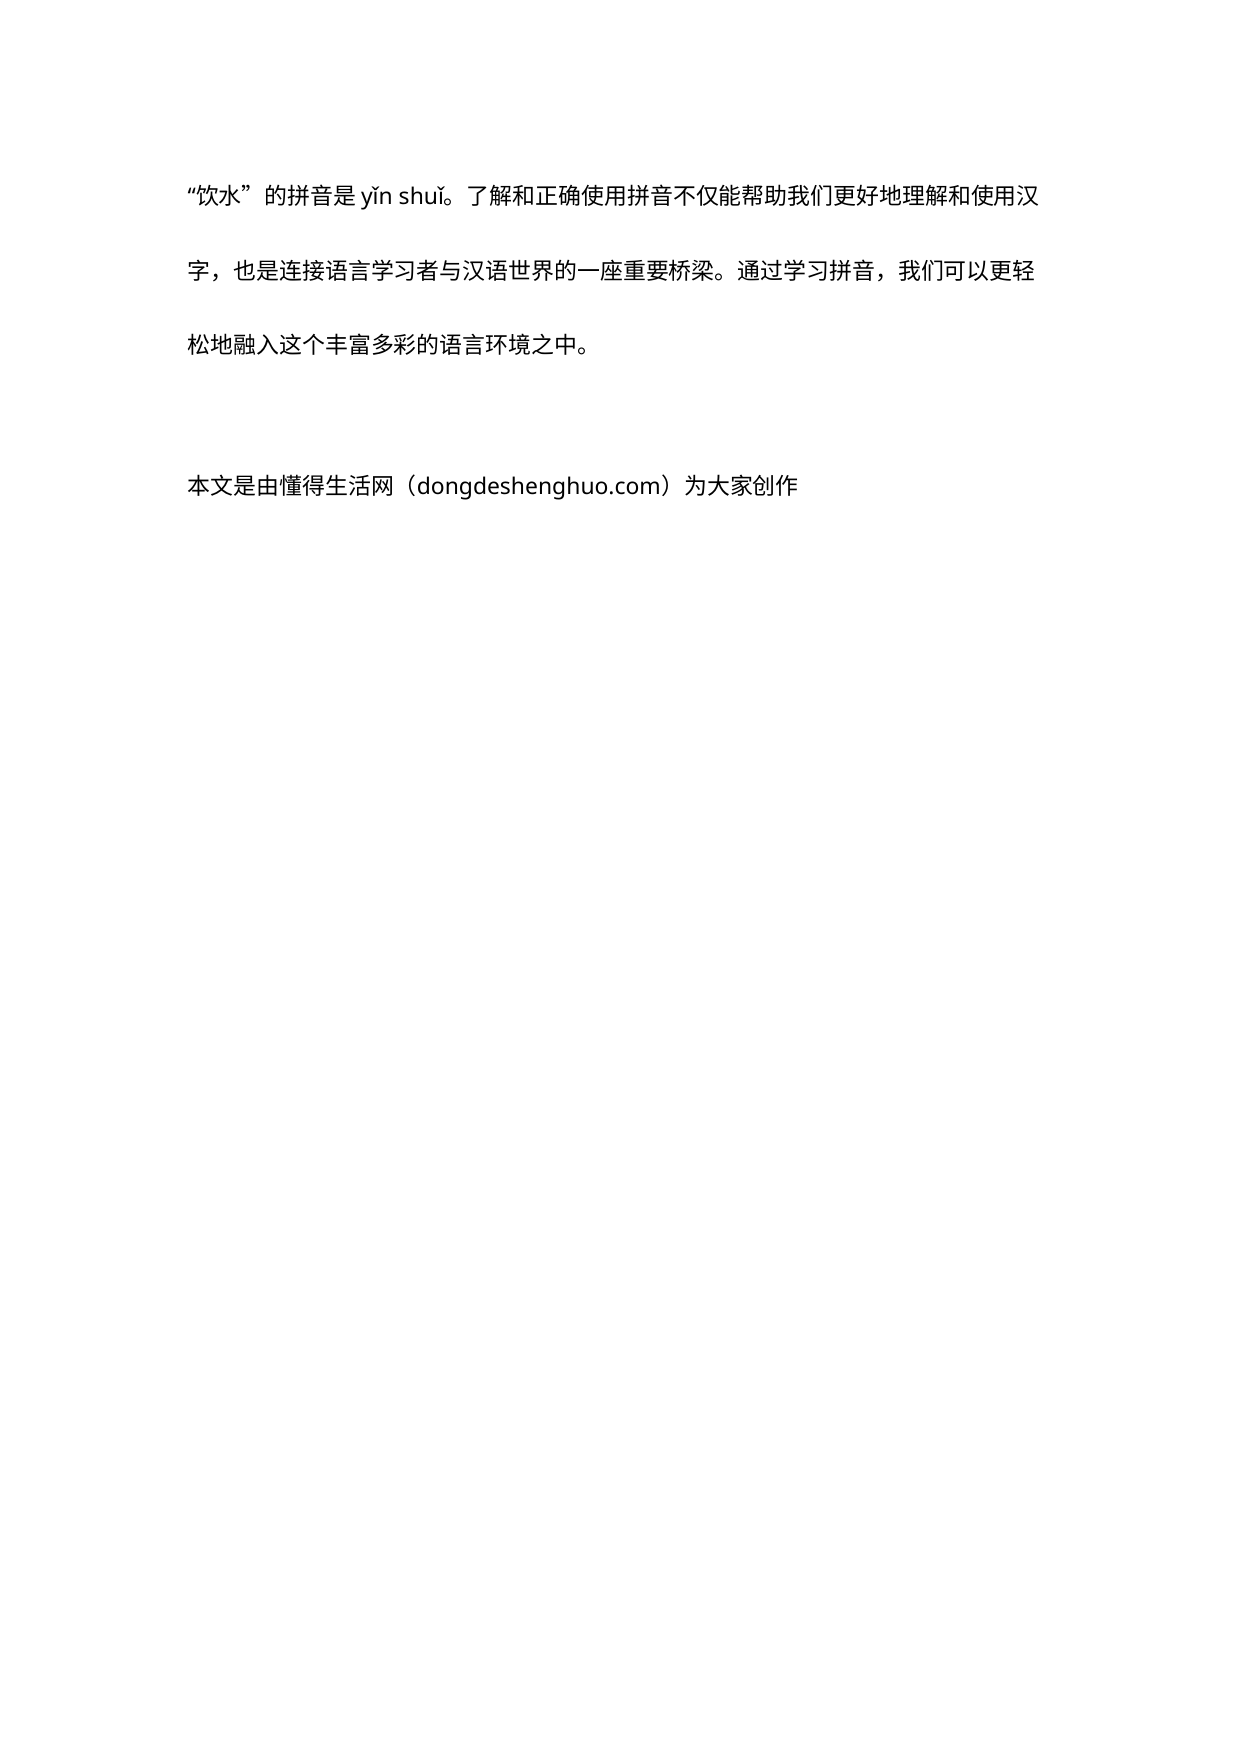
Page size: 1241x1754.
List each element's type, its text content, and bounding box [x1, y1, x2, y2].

text 本文是由懂得生活网（dongdeshenghuo.com）为大家创作 [187, 452, 1053, 517]
text “饮水”的拼音是yǐn shuǐ。了解和正确使用拼音不仅能帮助我们更好地理解和使用汉字，也是连接语言学习者与汉语世界的一座重要桥梁。通过学习拼音，我们可以更轻松地融入这个丰富多彩的语言环境之中。 [187, 162, 1053, 376]
